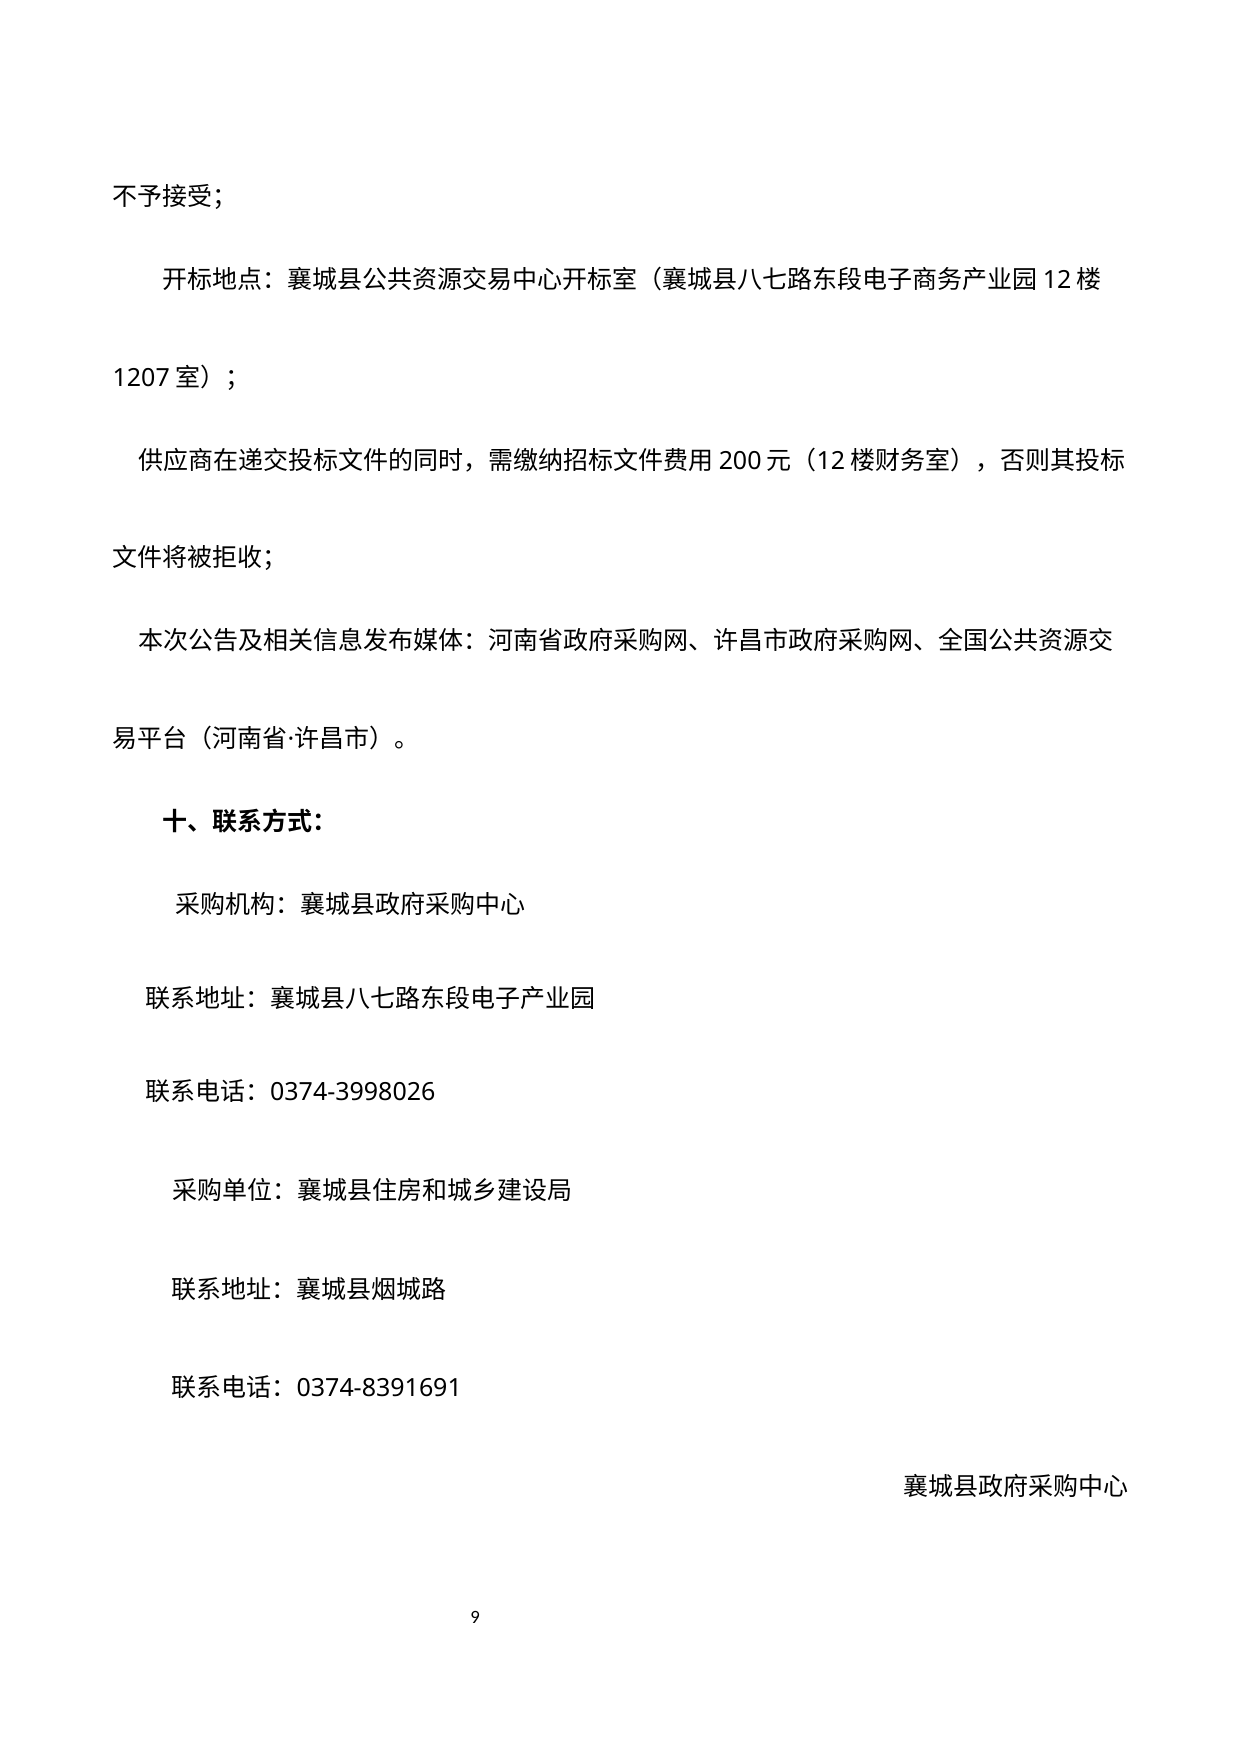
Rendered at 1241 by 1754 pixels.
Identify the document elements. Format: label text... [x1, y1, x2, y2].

text 采购单位：襄城县住房和城乡建设局 [172, 1156, 1112, 1221]
text 本次公告及相关信息发布媒体：河南省政府采购网、许昌市政府采购网、全国公共资源交易平台（河南省·许昌市）。 [112, 606, 1128, 769]
text 联系地址：襄城县八七路东段电子产业园 [112, 964, 1128, 1029]
text 开标地点：襄城县公共资源交易中心开标室（襄城县八七路东段电子商务产业园12楼1207室）； [112, 245, 1128, 408]
text 联系电话：0374-8391691 [112, 1353, 1112, 1418]
text 采购机构：襄城县政府采购中心 [112, 870, 1128, 935]
text 联系电话：0374-3998026 [112, 1057, 1128, 1122]
text 供应商在递交投标文件的同时，需缴纳招标文件费用200元（12楼财务室），否则其投标文件将被拒收； [112, 426, 1128, 588]
text 联系地址：襄城县烟城路 [128, 1255, 1112, 1320]
text 襄城县政府采购中心 [112, 1452, 1128, 1517]
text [112, 162, 1128, 227]
text 十、联系方式： [112, 787, 1128, 852]
